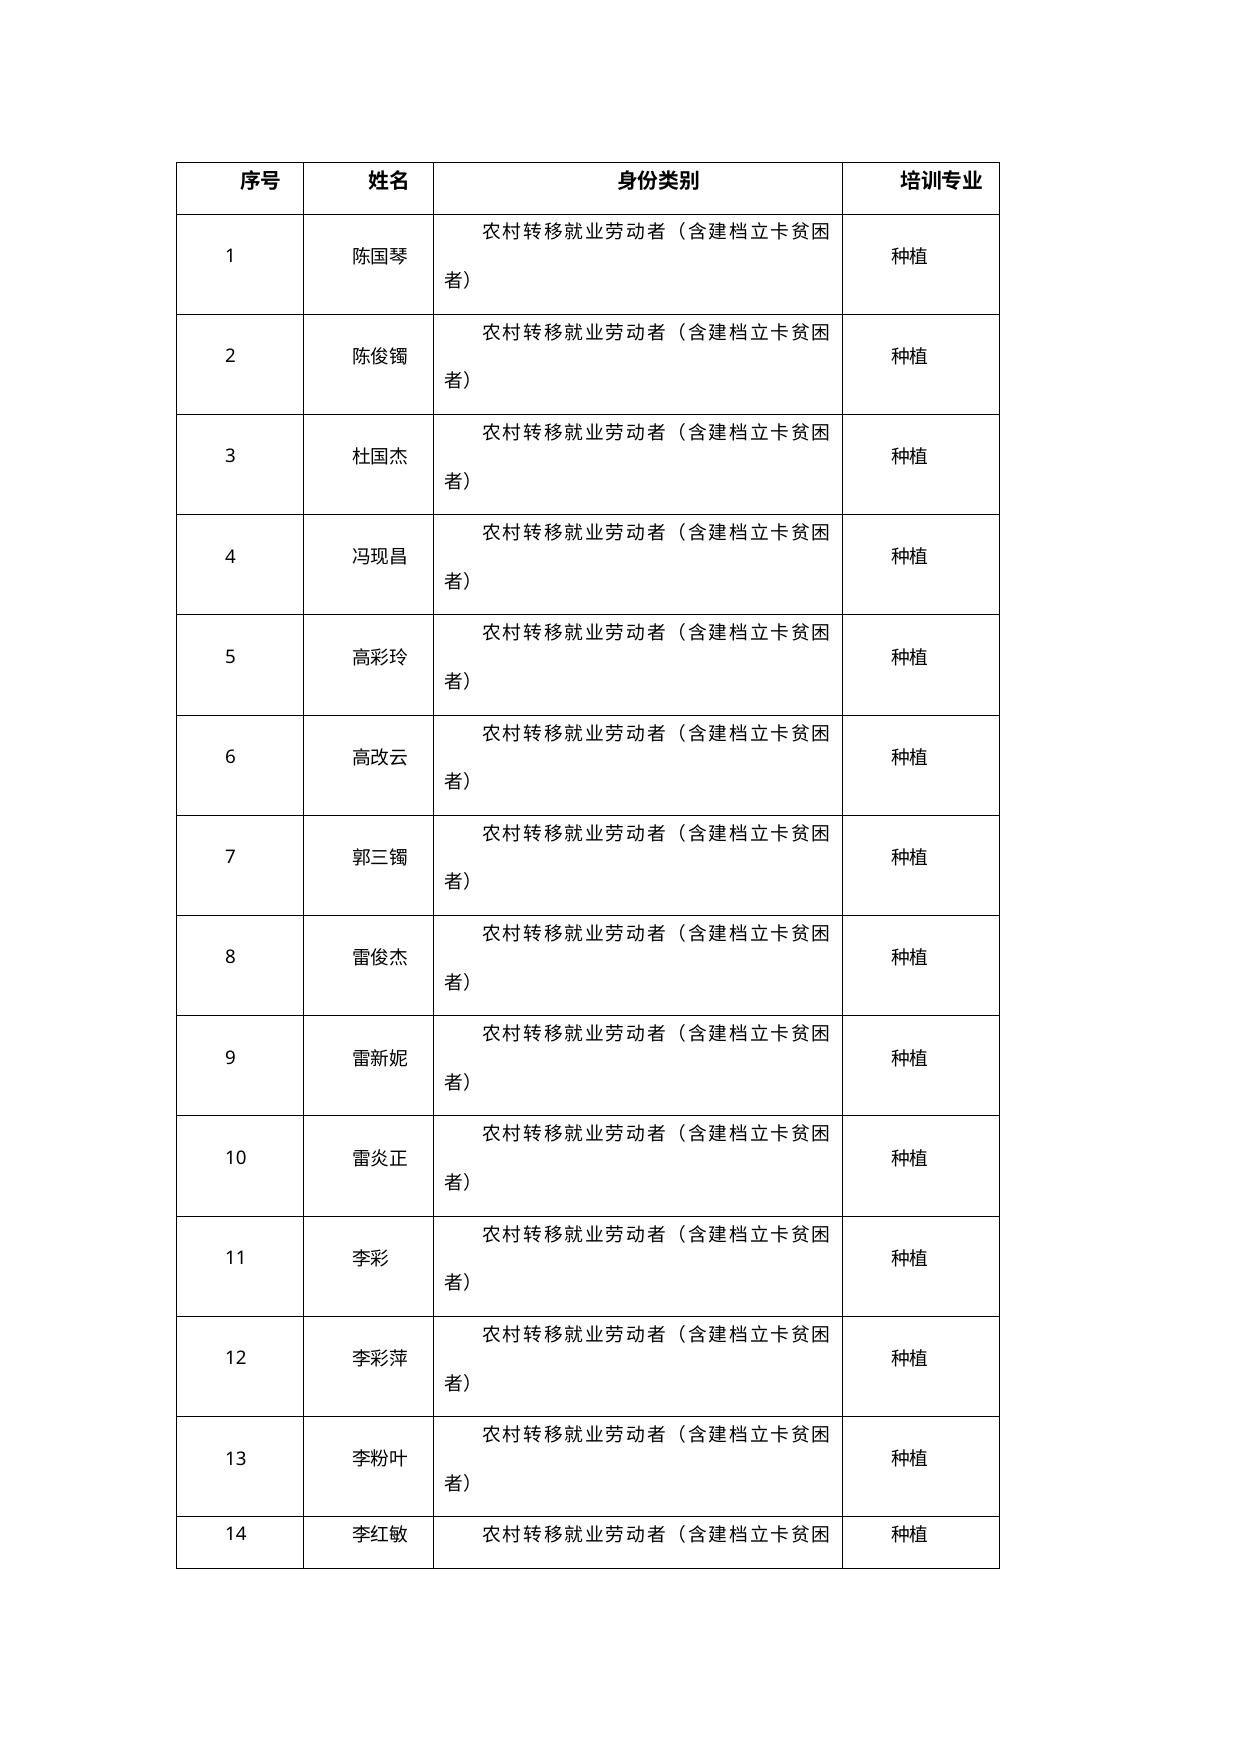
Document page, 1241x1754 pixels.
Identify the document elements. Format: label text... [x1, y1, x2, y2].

table_cell 6 [177, 716, 303, 815]
table_cell 雷炎正 [304, 1116, 433, 1216]
table_cell 农村转移就业劳动者（含建档立卡贫困者） [434, 816, 842, 915]
table_cell 8 [177, 916, 303, 1015]
table_header 序号 [177, 163, 303, 213]
table_cell 9 [177, 1016, 303, 1115]
table_cell 种植 [843, 1016, 999, 1115]
table_cell 农村转移就业劳动者（含建档立卡贫困者） [434, 1217, 842, 1316]
table_cell 冯现昌 [304, 515, 433, 614]
table_cell 种植 [843, 515, 999, 614]
table_cell 10 [177, 1116, 303, 1216]
table_cell 李彩萍 [304, 1317, 433, 1416]
table_cell 农村转移就业劳动者（含建档立卡贫困者） [434, 1016, 842, 1115]
table_cell 农村转移就业劳动者（含建档立卡贫困者） [434, 615, 842, 714]
table_cell 农村转移就业劳动者（含建档立卡贫困者） [434, 1116, 842, 1216]
table_cell 种植 [843, 1517, 999, 1568]
table_cell 农村转移就业劳动者（含建档立卡贫困者） [434, 1517, 842, 1568]
table_cell 农村转移就业劳动者（含建档立卡贫困者） [434, 415, 842, 514]
table_cell 3 [177, 415, 303, 514]
table_cell 郭三镯 [304, 816, 433, 915]
table_cell 种植 [843, 215, 999, 314]
table_cell 种植 [843, 716, 999, 815]
table_cell 杜国杰 [304, 415, 433, 514]
table_cell 农村转移就业劳动者（含建档立卡贫困者） [434, 916, 842, 1015]
table_cell 农村转移就业劳动者（含建档立卡贫困者） [434, 315, 842, 414]
table_cell 4 [177, 515, 303, 614]
table_cell 5 [177, 615, 303, 714]
table_cell 高改云 [304, 716, 433, 815]
table_cell 李红敏 [304, 1517, 433, 1568]
table_cell 李彩 [304, 1217, 433, 1316]
table_cell 11 [177, 1217, 303, 1316]
table_cell 李粉叶 [304, 1417, 433, 1516]
table_cell 雷俊杰 [304, 916, 433, 1015]
table_cell 高彩玲 [304, 615, 433, 714]
table_cell 种植 [843, 1417, 999, 1516]
table_cell 7 [177, 816, 303, 915]
table_header 姓名 [304, 163, 433, 213]
table_cell 雷新妮 [304, 1016, 433, 1115]
table_cell 陈俊镯 [304, 315, 433, 414]
table_cell 2 [177, 315, 303, 414]
table_cell 1 [177, 215, 303, 314]
table_cell 农村转移就业劳动者（含建档立卡贫困者） [434, 1417, 842, 1516]
table_cell 陈国琴 [304, 215, 433, 314]
table_cell 种植 [843, 415, 999, 514]
table_cell 种植 [843, 816, 999, 915]
table_cell 农村转移就业劳动者（含建档立卡贫困者） [434, 716, 842, 815]
table_cell 种植 [843, 916, 999, 1015]
table_cell 农村转移就业劳动者（含建档立卡贫困者） [434, 515, 842, 614]
table_cell 14 [177, 1517, 303, 1568]
table_header 培训专业 [843, 163, 999, 213]
table_cell 农村转移就业劳动者（含建档立卡贫困者） [434, 1317, 842, 1416]
table_cell 种植 [843, 615, 999, 714]
table_cell 13 [177, 1417, 303, 1516]
table_cell 农村转移就业劳动者（含建档立卡贫困者） [434, 215, 842, 314]
table_header 身份类别 [434, 163, 842, 213]
table_cell 种植 [843, 1217, 999, 1316]
table_cell 种植 [843, 1317, 999, 1416]
table_cell 种植 [843, 1116, 999, 1216]
table_cell 12 [177, 1317, 303, 1416]
table_cell 种植 [843, 315, 999, 414]
